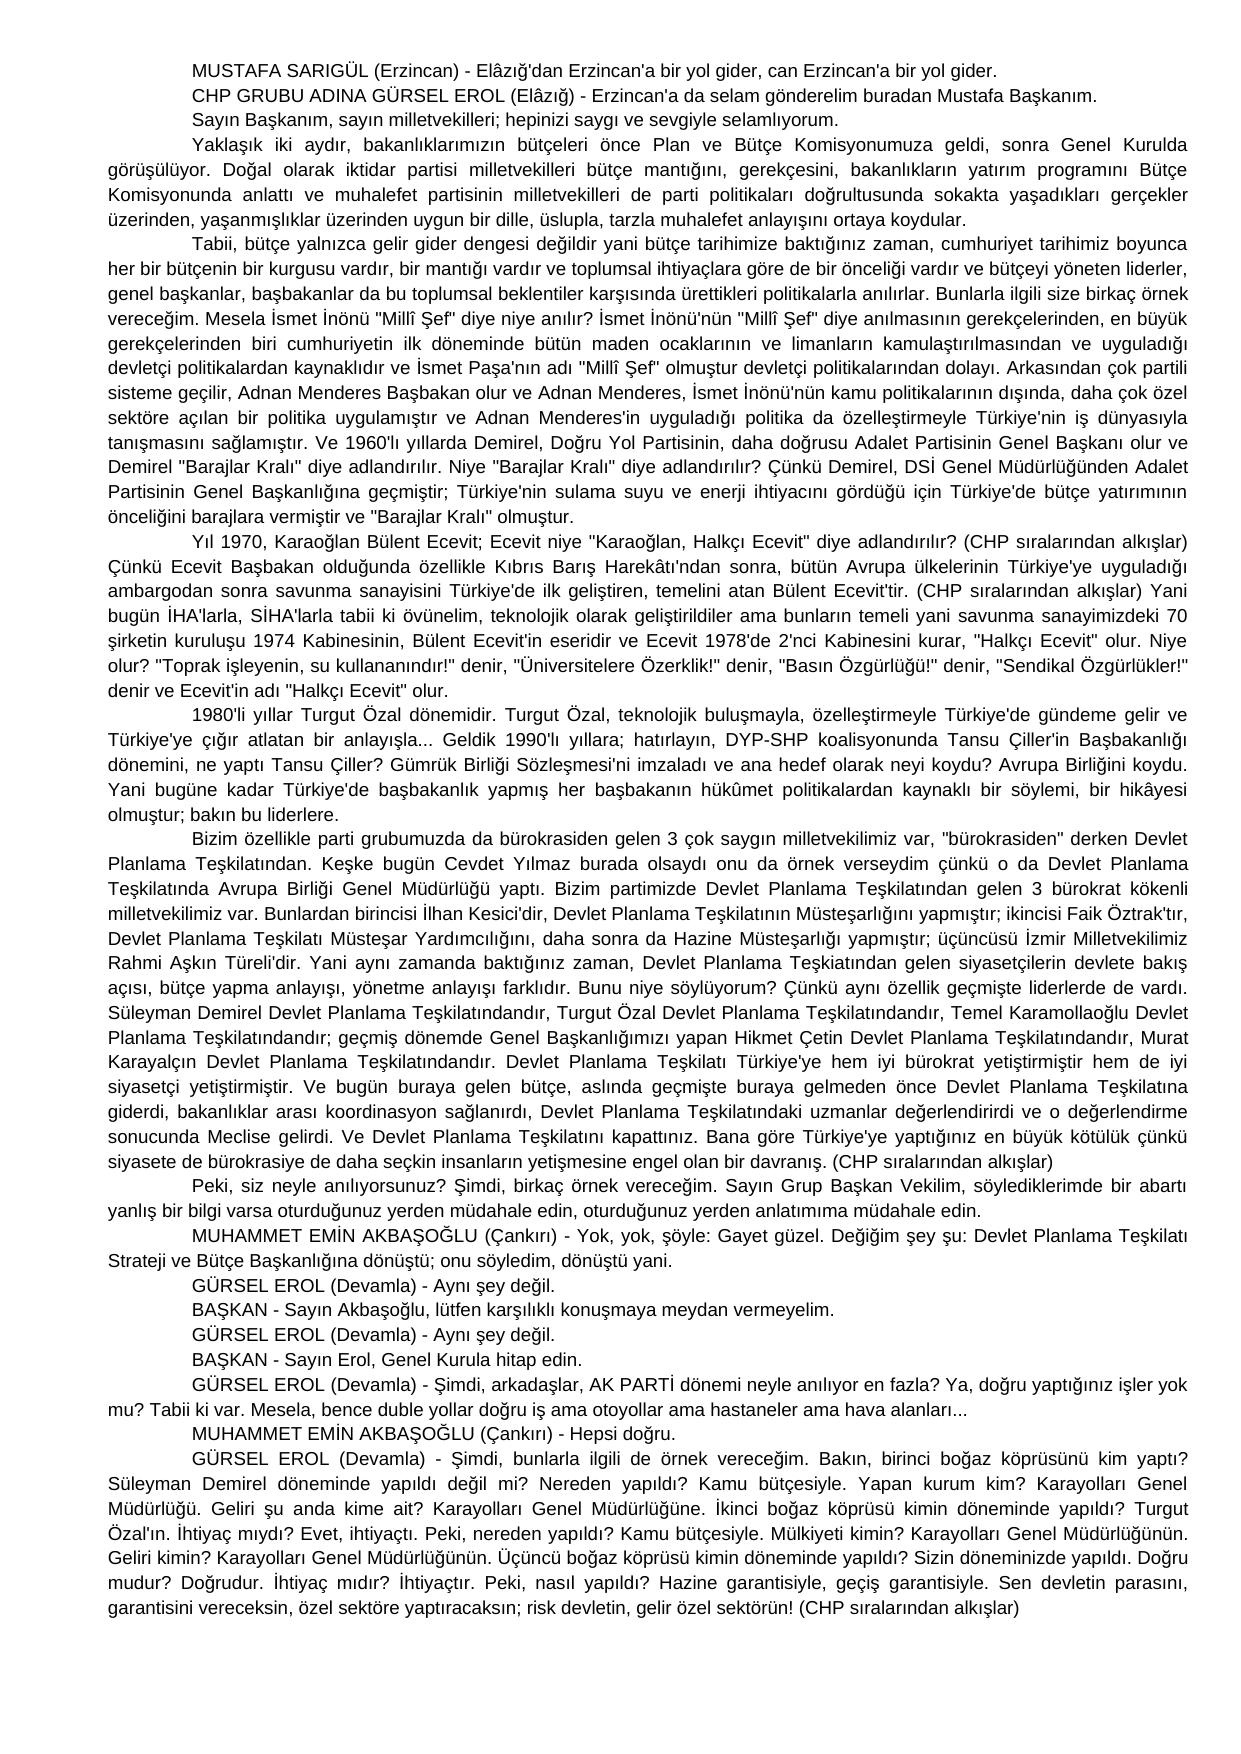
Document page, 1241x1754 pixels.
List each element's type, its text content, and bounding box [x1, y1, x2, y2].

text Yıl 1970, Karaoğlan Bülent Ecevit; Ecevit niye "Karaoğlan, Halkçı Ecevit" diye adlandırılır? (CHP sıralarından alkışlar) Çünkü Ecevit Başbakan olduğunda özellikle Kıbrıs Barış Harekâtı'ndan sonra, bütün Avrupa ülkelerinin Türkiye'ye uyguladığı ambargodan sonra savunma sanayisini Türkiye'de ilk geliştiren, temelini atan Bülent Ecevit'tir. (CHP sıralarından alkışlar) Yani bugün İHA'larla, SİHA'larla tabii ki övünelim, teknolojik olarak geliştirildiler ama bunların temeli yani savunma sanayimizdeki 70 şirketin kuruluşu 1974 Kabinesinin, Bülent Ecevit'in eseridir ve Ecevit 1978'de 2'nci Kabinesini kurar, "Halkçı Ecevit" olur. Niye olur? "Toprak işleyenin, su kullananındır!" denir, "Üniversitelere Özerklik!" denir, "Basın Özgürlüğü!" denir, "Sendikal Özgürlükler!" denir ve Ecevit'in adı "Halkçı Ecevit" olur. [108, 531, 1189, 701]
text BAŞKAN - Sayın Erol, Genel Kurula hitap edin. [108, 1349, 1189, 1370]
text GÜRSEL EROL (Devamla) - Şimdi, arkadaşlar, AK PARTİ dönemi neyle anılıyor en fazla? Ya, doğru yaptığınız işler yok mu? Tabii ki var. Mesela, bence duble yollar doğru iş ama otoyollar ama hastaneler ama hava alanları... [108, 1374, 1189, 1420]
text Bizim özellikle parti grubumuzda da bürokrasiden gelen 3 çok saygın milletvekilimiz var, "bürokrasiden" derken Devlet Planlama Teşkilatından. Keşke bugün Cevdet Yılmaz burada olsaydı onu da örnek verseydim çünkü o da Devlet Planlama Teşkilatında Avrupa Birliği Genel Müdürlüğü yaptı. Bizim partimizde Devlet Planlama Teşkilatından gelen 3 bürokrat kökenli milletvekilimiz var. Bunlardan birincisi İlhan Kesici'dir, Devlet Planlama Teşkilatının Müsteşarlığını yapmıştır; ikincisi Faik Öztrak'tır, Devlet Planlama Teşkilatı Müsteşar Yardımcılığını, daha sonra da Hazine Müsteşarlığı yapmıştır; üçüncüsü İzmir Milletvekilimiz Rahmi Aşkın Türeli'dir. Yani aynı zamanda baktığınız zaman, Devlet Planlama Teşkiatından gelen siyasetçilerin devlete bakış açısı, bütçe yapma anlayışı, yönetme anlayışı farklıdır. Bunu niye söylüyorum? Çünkü aynı özellik geçmişte liderlerde de vardı. Süleyman Demirel Devlet Planlama Teşkilatındandır, Turgut Özal Devlet Planlama Teşkilatındandır, Temel Karamollaoğlu Devlet Planlama Teşkilatındandır; geçmiş dönemde Genel Başkanlığımızı yapan Hikmet Çetin Devlet Planlama Teşkilatındandır, Murat Karayalçın Devlet Planlama Teşkilatındandır. Devlet Planlama Teşkilatı Türkiye'ye hem iyi bürokrat yetiştirmiştir hem de iyi siyasetçi yetiştirmiştir. Ve bugün buraya gelen bütçe, aslında geçmişte buraya gelmeden önce Devlet Planlama Teşkilatına giderdi, bakanlıklar arası koordinasyon sağlanırdı, Devlet Planlama Teşkilatındaki uzmanlar değerlendirirdi ve o değerlendirme sonucunda Meclise gelirdi. Ve Devlet Planlama Teşkilatını kapattınız. Bana göre Türkiye'ye yaptığınız en büyük kötülük çünkü siyasete de bürokrasiye de daha seçkin insanların yetişmesine engel olan bir davranış. (CHP sıralarından alkışlar) [108, 828, 1189, 1172]
text BAŞKAN - Sayın Akbaşoğlu, lütfen karşılıklı konuşmaya meydan vermeyelim. [108, 1299, 1189, 1321]
text Sayın Başkanım, sayın milletvekilleri; hepinizi saygı ve sevgiyle selamlıyorum. [108, 109, 1189, 131]
text 1980'li yıllar Turgut Özal dönemidir. Turgut Özal, teknolojik buluşmayla, özelleştirmeyle Türkiye'de gündeme gelir ve Türkiye'ye çığır atlatan bir anlayışla... Geldik 1990'lı yıllara; hatırlayın, DYP-SHP koalisyonunda Tansu Çiller'in Başbakanlığı dönemini, ne yaptı Tansu Çiller? Gümrük Birliği Sözleşmesi'ni imzaladı ve ana hedef olarak neyi koydu? Avrupa Birliğini koydu. Yani bugüne kadar Türkiye'de başbakanlık yapmış her başbakanın hükûmet politikalardan kaynaklı bir söylemi, bir hikâyesi olmuştur; bakın bu liderlere. [108, 704, 1189, 825]
text MUSTAFA SARIGÜL (Erzincan) - Elâzığ'dan Erzincan'a bir yol gider, can Erzincan'a bir yol gider. [108, 60, 1189, 81]
text GÜRSEL EROL (Devamla) - Aynı şey değil. [108, 1274, 1189, 1296]
text Tabii, bütçe yalnızca gelir gider dengesi değildir yani bütçe tarihimize baktığınız zaman, cumhuriyet tarihimiz boyunca her bir bütçenin bir kurgusu vardır, bir mantığı vardır ve toplumsal ihtiyaçlara göre de bir önceliği vardır ve bütçeyi yöneten liderler, genel başkanlar, başbakanlar da bu toplumsal beklentiler karşısında ürettikleri politikalarla anılırlar. Bunlarla ilgili size birkaç örnek vereceğim. Mesela İsmet İnönü "Millî Şef" diye niye anılır? İsmet İnönü'nün "Millî Şef" diye anılmasının gerekçelerinden, en büyük gerekçelerinden biri cumhuriyetin ilk döneminde bütün maden ocaklarının ve limanların kamulaştırılmasından ve uyguladığı devletçi politikalardan kaynaklıdır ve İsmet Paşa'nın adı "Millî Şef" olmuştur devletçi politikalarından dolayı. Arkasından çok partili sisteme geçilir, Adnan Menderes Başbakan olur ve Adnan Menderes, İsmet İnönü'nün kamu politikalarının dışında, daha çok özel sektöre açılan bir politika uygulamıştır ve Adnan Menderes'in uyguladığı politika da özelleştirmeyle Türkiye'nin iş dünyasıyla tanışmasını sağlamıştır. Ve 1960'lı yıllarda Demirel, Doğru Yol Partisinin, daha doğrusu Adalet Partisinin Genel Başkanı olur ve Demirel "Barajlar Kralı" diye adlandırılır. Niye "Barajlar Kralı" diye adlandırılır? Çünkü Demirel, DSİ Genel Müdürlüğünden Adalet Partisinin Genel Başkanlığına geçmiştir; Türkiye'nin sulama suyu ve enerji ihtiyacını gördüğü için Türkiye'de bütçe yatırımının önceliğini barajlara vermiştir ve "Barajlar Kralı" olmuştur. [108, 233, 1189, 527]
text MUHAMMET EMİN AKBAŞOĞLU (Çankırı) - Yok, yok, şöyle: Gayet güzel. Değiğim şey şu: Devlet Planlama Teşkilatı Strateji ve Bütçe Başkanlığına dönüştü; onu söyledim, dönüştü yani. [108, 1225, 1189, 1271]
text Yaklaşık iki aydır, bakanlıklarımızın bütçeleri önce Plan ve Bütçe Komisyonumuza geldi, sonra Genel Kurulda görüşülüyor. Doğal olarak iktidar partisi milletvekilleri bütçe mantığını, gerekçesini, bakanlıkların yatırım programını Bütçe Komisyonunda anlattı ve muhalefet partisinin milletvekilleri de parti politikaları doğrultusunda sokakta yaşadıkları gerçekler üzerinden, yaşanmışlıklar üzerinden uygun bir dille, üslupla, tarzla muhalefet anlayışını ortaya koydular. [108, 134, 1189, 230]
text CHP GRUBU ADINA GÜRSEL EROL (Elâzığ) - Erzincan'a da selam gönderelim buradan Mustafa Başkanım. [108, 84, 1189, 106]
text GÜRSEL EROL (Devamla) - Şimdi, bunlarla ilgili de örnek vereceğim. Bakın, birinci boğaz köprüsünü kim yaptı? Süleyman Demirel döneminde yapıldı değil mi? Nereden yapıldı? Kamu bütçesiyle. Yapan kurum kim? Karayolları Genel Müdürlüğü. Geliri şu anda kime ait? Karayolları Genel Müdürlüğüne. İkinci boğaz köprüsü kimin döneminde yapıldı? Turgut Özal'ın. İhtiyaç mıydı? Evet, ihtiyaçtı. Peki, nereden yapıldı? Kamu bütçesiyle. Mülkiyeti kimin? Karayolları Genel Müdürlüğünün. Geliri kimin? Karayolları Genel Müdürlüğünün. Üçüncü boğaz köprüsü kimin döneminde yapıldı? Sizin döneminizde yapıldı. Doğru mudur? Doğrudur. İhtiyaç mıdır? İhtiyaçtır. Peki, nasıl yapıldı? Hazine garantisiyle, geçiş garantisiyle. Sen devletin parasını, garantisini vereceksin, özel sektöre yaptıracaksın; risk devletin, gelir özel sektörün! (CHP sıralarından alkışlar) [108, 1448, 1189, 1618]
text MUHAMMET EMİN AKBAŞOĞLU (Çankırı) - Hepsi doğru. [108, 1423, 1189, 1445]
text Peki, siz neyle anılıyorsunuz? Şimdi, birkaç örnek vereceğim. Sayın Grup Başkan Vekilim, söylediklerimde bir abartı yanlış bir bilgi varsa oturduğunuz yerden müdahale edin, oturduğunuz yerden anlatımıma müdahale edin. [108, 1175, 1189, 1222]
text GÜRSEL EROL (Devamla) - Aynı şey değil. [108, 1324, 1189, 1346]
